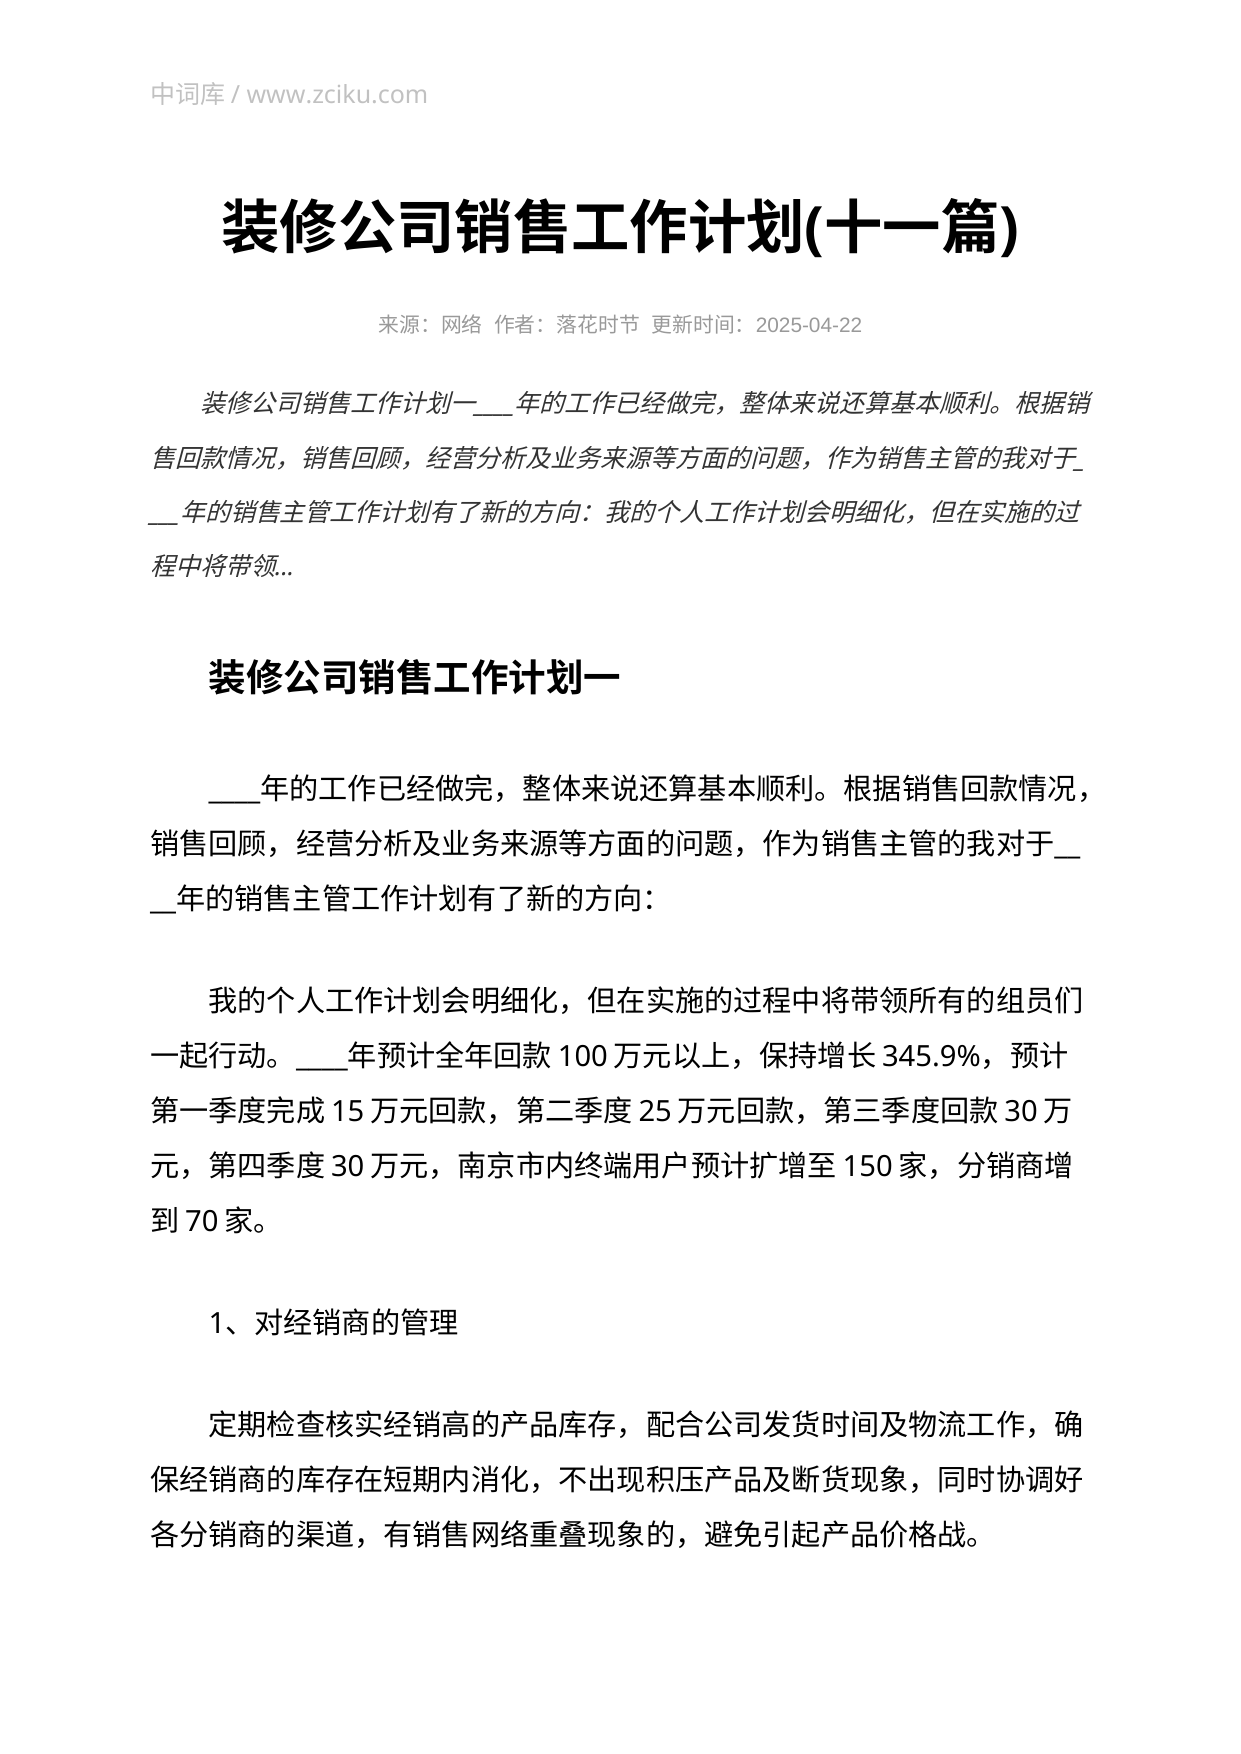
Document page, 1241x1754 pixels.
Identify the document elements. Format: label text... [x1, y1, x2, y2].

text 定期检查核实经销高的产品库存，配合公司发货时间及物流工作，确保经销商的库存在短期内消化，不出现积压产品及断货现象，同时协调好各分销商的渠道，有销售网络重叠现象的，避免引起产品价格战。 [150, 1401, 1090, 1553]
text 装修公司销售工作计划一 [150, 648, 1090, 702]
text ____年的工作已经做完，整体来说还算基本顺利。根据销售回款情况，销售回顾，经营分析及业务来源等方面的问题，作为销售主管的我对于____年的销售主管工作计划有了新的方向： [150, 766, 1090, 918]
text 来源：网络 作者：落花时节 更新时间：2025-04-22 [150, 313, 1090, 337]
subtitle 装修公司销售工作计划(十一篇) [150, 181, 1090, 266]
text 我的个人工作计划会明细化，但在实施的过程中将带领所有的组员们一起行动。____年预计全年回款100万元以上，保持增长345.9%，预计第一季度完成15万元回款，第二季度25万元回款，第三季度回款30万元，第四季度30万元，南京市内终端用户预计扩增至150家，分销商增到70家。 [150, 977, 1090, 1240]
text 装修公司销售工作计划一____年的工作已经做完，整体来说还算基本顺利。根据销售回款情况，销售回顾，经营分析及业务来源等方面的问题，作为销售主管的我对于____年的销售主管工作计划有了新的方向：我的个人工作计划会明细化，但在实施的过程中将带领... [150, 384, 1090, 583]
text 1、对经销商的管理 [150, 1299, 1090, 1342]
